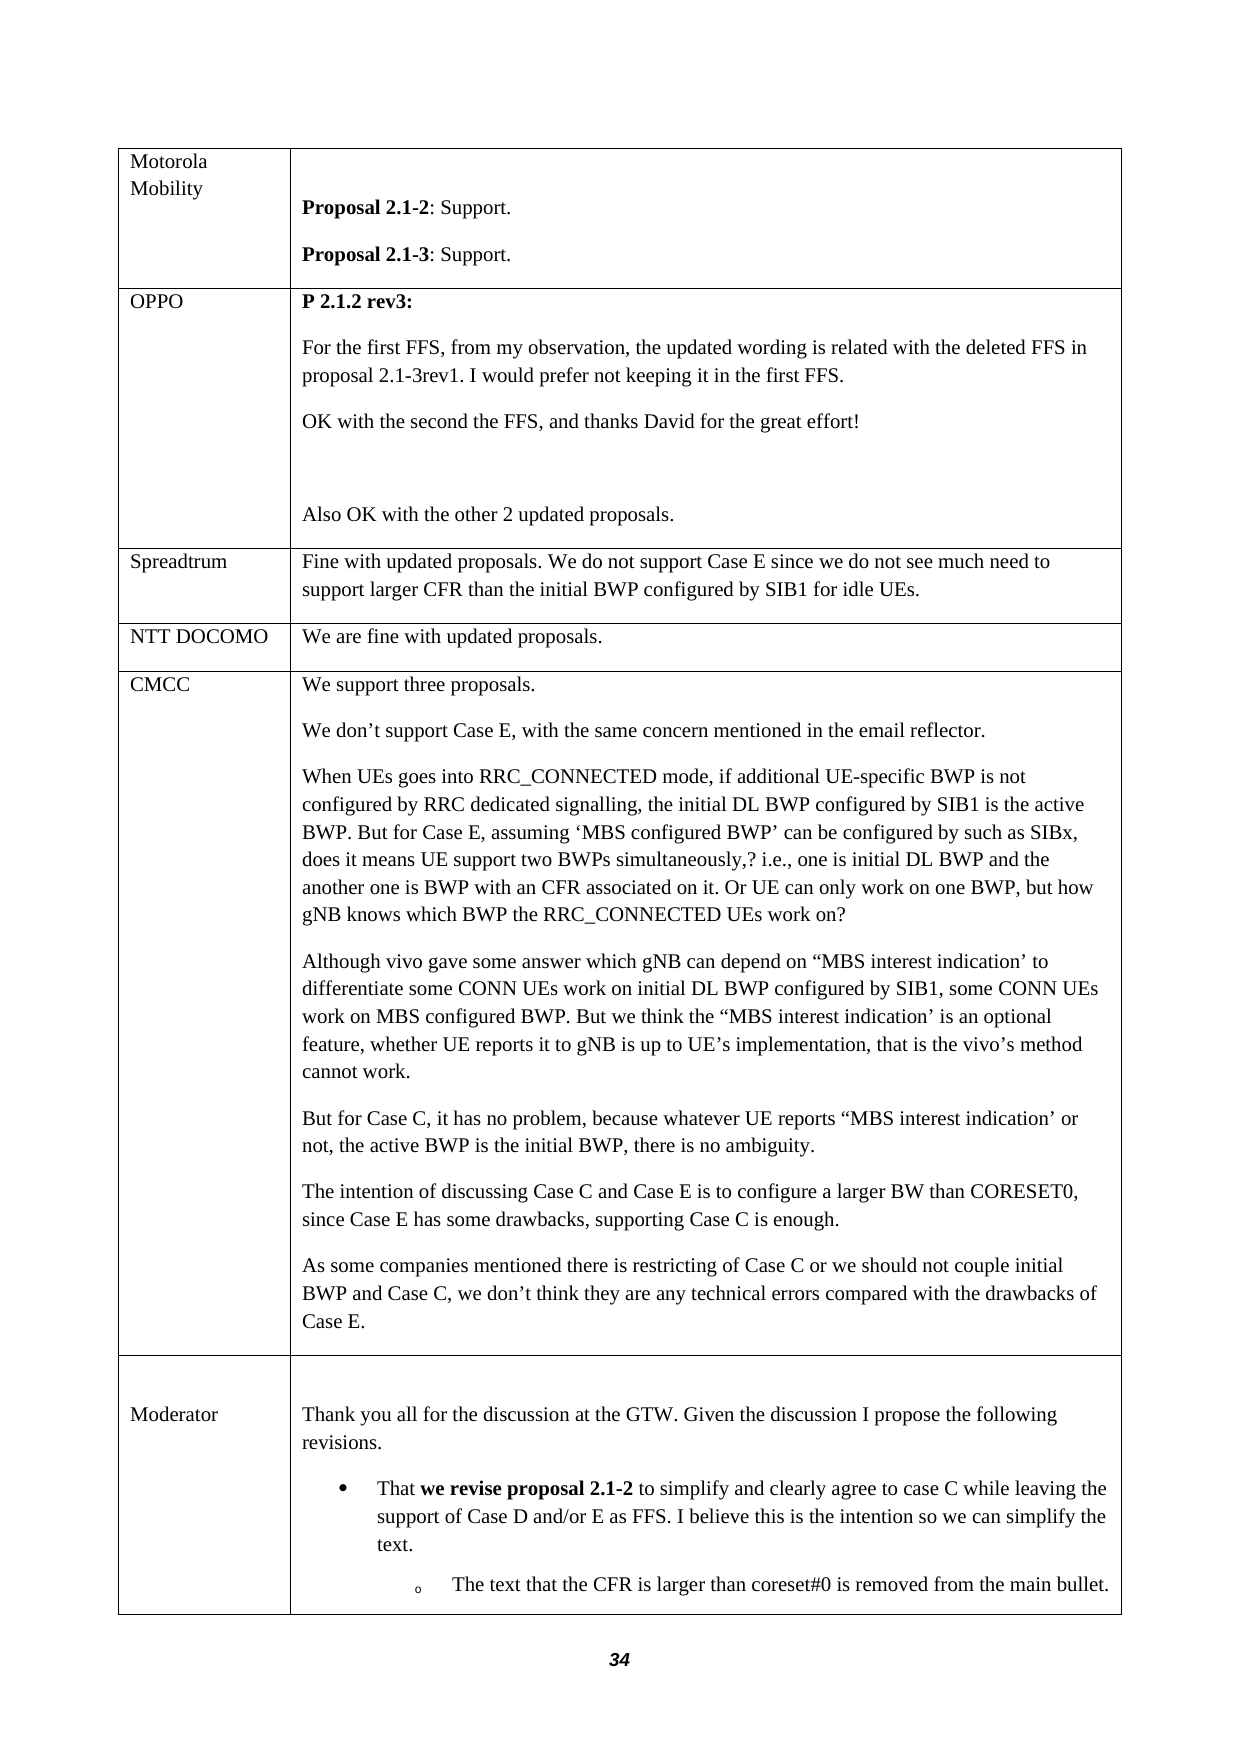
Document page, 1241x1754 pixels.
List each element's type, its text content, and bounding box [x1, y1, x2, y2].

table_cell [291, 1356, 1121, 1613]
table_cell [119, 149, 290, 288]
table_cell We support three proposals. We don’t support Case E, with the same concern mentioned in the email reflector. When UEs goes into RRC_CONNECTED mode, if additional UE-specific BWP is not configured by RRC dedicated signalling, the initial DL BWP configured by SIB1 is the active BWP. But for Case E, assuming ‘MBS configured BWP’ can be configured by such as SIBx, does it means UE support two BWPs simultaneously,? i.e., one is initial DL BWP and the another one is BWP with an CFR associated on it. Or UE can only work on one BWP, but how gNB knows which BWP the RRC_CONNECTED UEs work on? Although vivo gave some answer which gNB can depend on “MBS interest indication’ to differentiate some CONN UEs work on initial DL BWP configured by SIB1, some CONN UEs work on MBS configured BWP. But we think the “MBS interest indication’ is an optional feature, whether UE reports it to gNB is up to UE’s implementation, that is the vivo’s method cannot work. But for Case C, it has no problem, because whatever UE reports “MBS interest indication’ or not, the active BWP is the initial BWP, there is no ambiguity. The intention of discussing Case C and Case E is to configure a larger BW than CORESET0, since Case E has some drawbacks, supporting Case C is enough. As some companies mentioned there is restricting of Case C or we should not couple initial BWP and Case C, we don’t think they are any technical errors compared with the drawbacks of Case E. [291, 672, 1121, 1355]
table_cell P 2.1.2 rev3: For the first FFS, from my observation, the updated wording is related with the deleted FFS in proposal 2.1-3rev1. I would prefer not keeping it in the first FFS. OK with the second the FFS, and thanks David for the great effort! Also OK with the other 2 updated proposals. [291, 289, 1121, 548]
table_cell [291, 149, 1121, 288]
table_cell Fine with updated proposals. We do not support Case E since we do not see much need to support larger CFR than the initial BWP configured by SIB1 for idle UEs. [291, 549, 1121, 623]
table_cell Moderator [119, 1356, 290, 1613]
table_cell NTT DOCOMO [119, 624, 290, 671]
table_cell We are fine with updated proposals. [291, 624, 1121, 671]
table_cell OPPO [119, 289, 290, 548]
table_cell CMCC [119, 672, 290, 1355]
table_cell Spreadtrum [119, 549, 290, 623]
